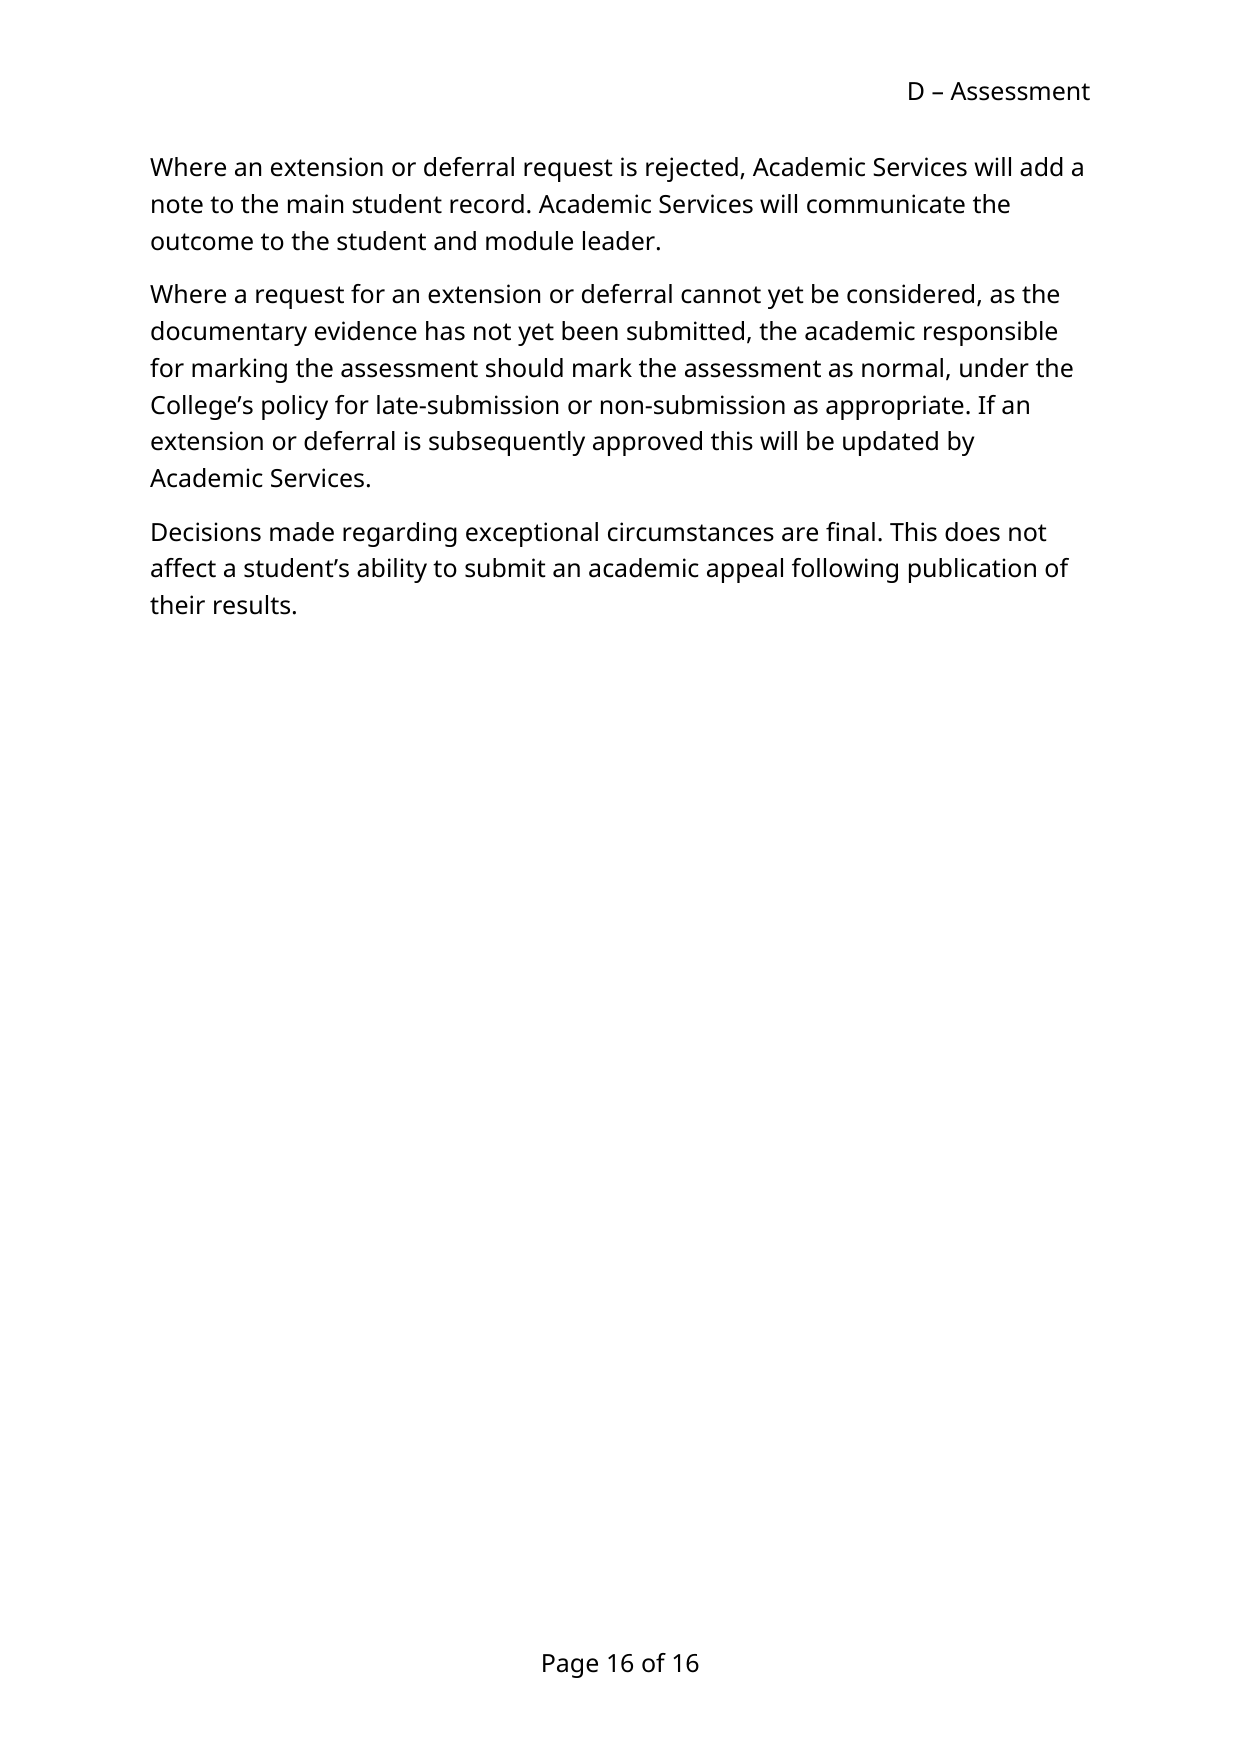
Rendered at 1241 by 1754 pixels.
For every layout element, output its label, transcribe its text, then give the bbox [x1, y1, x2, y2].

text Where a request for an extension or deferral cannot yet be considered, as the documentary evidence has not yet been submitted, the academic responsible for marking the assessment should mark the assessment as normal, under the College’s policy for late-submission or non-submission as appropriate. If an extension or deferral is subsequently approved this will be updated by Academic Services. [150, 277, 1090, 495]
text Decisions made regarding exceptional circumstances are final. This does not affect a student’s ability to submit an academic appeal following publication of their results. [150, 514, 1090, 622]
text Where an extension or deferral request is rejected, Academic Services will add a note to the main student record. Academic Services will communicate the outcome to the student and module leader. [150, 150, 1090, 258]
